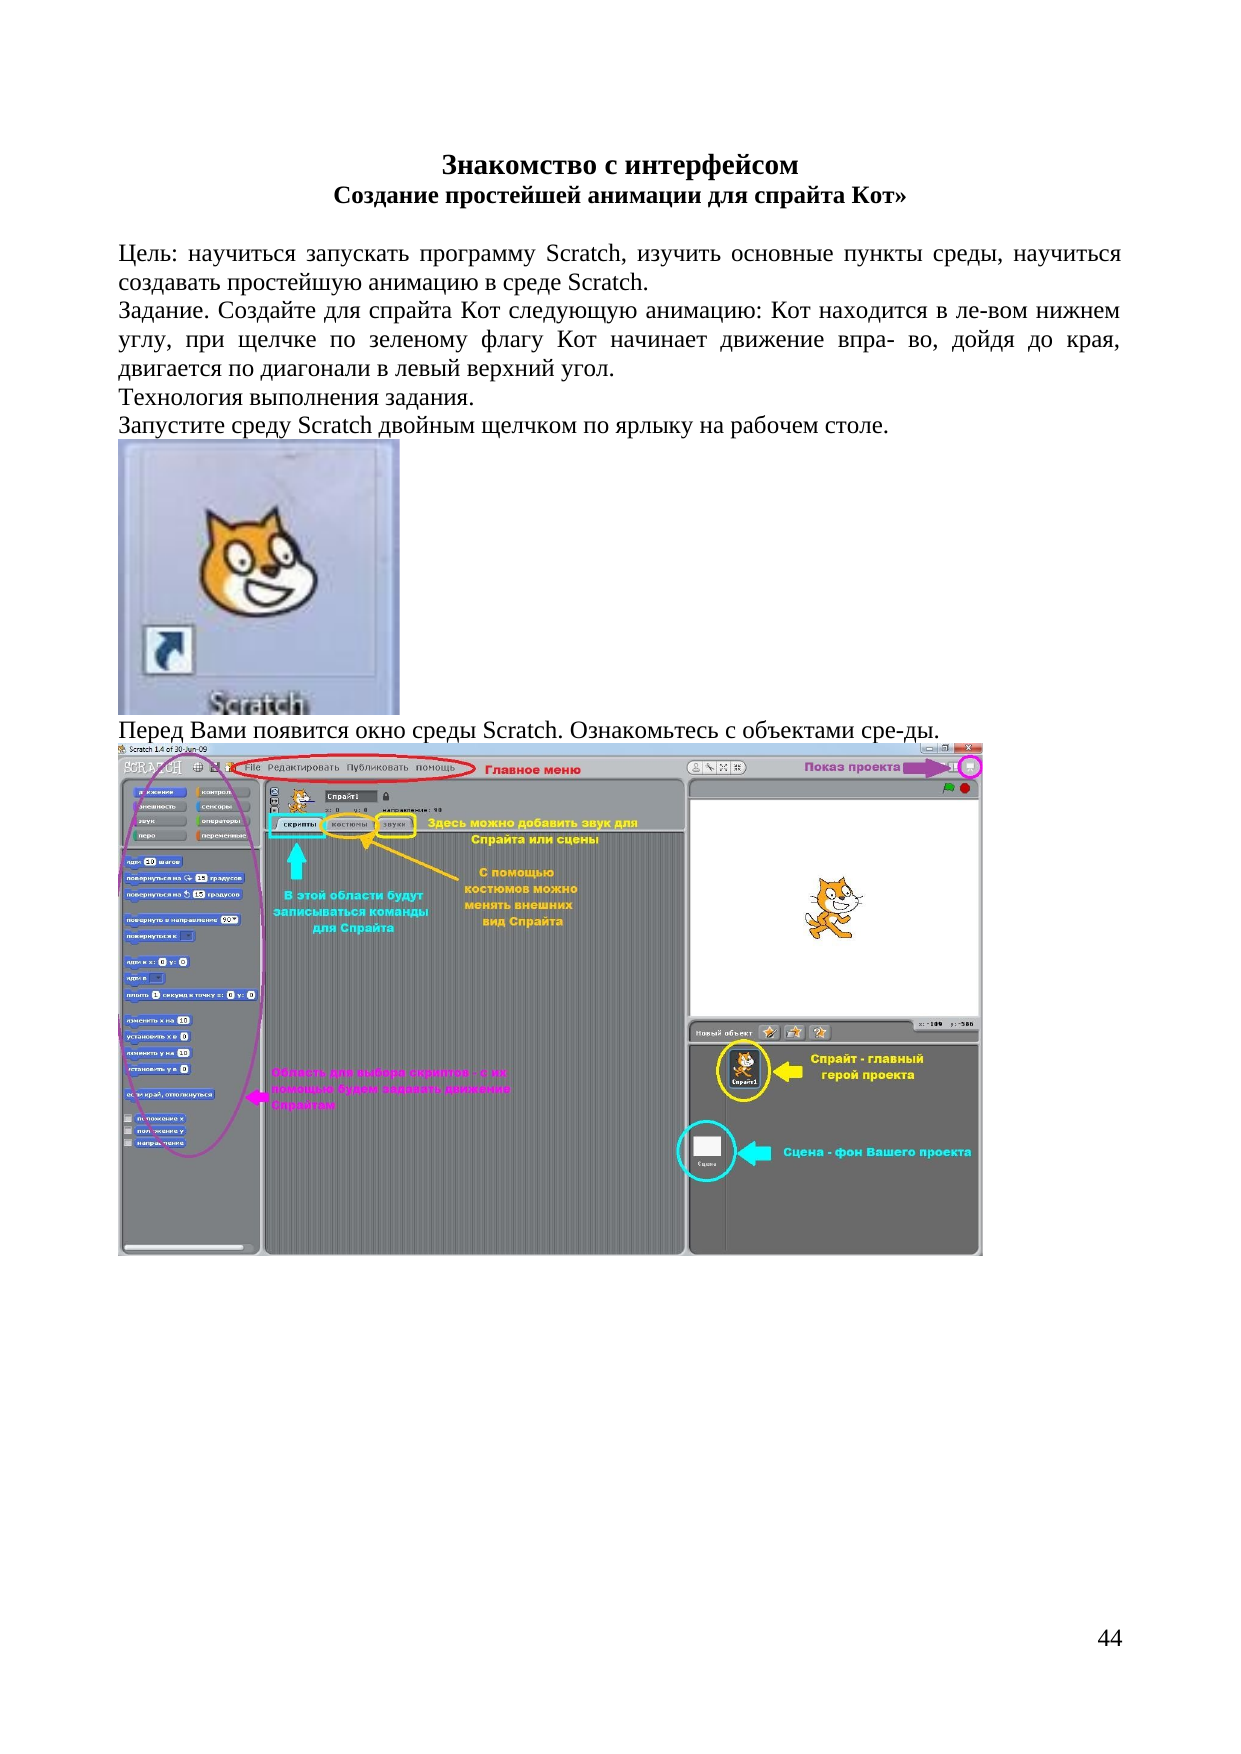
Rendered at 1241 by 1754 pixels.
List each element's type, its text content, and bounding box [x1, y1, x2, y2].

text Создание простейшей анимации для спрайта Кот» [118, 180, 1122, 209]
text Цель: научиться запускать программу Scratch, изучить основные пункты среды, научиться создавать простейшую анимацию в среде Scratch. [118, 238, 1122, 295]
text Перед Вами появится окно среды Scratch. Ознакомьтесь с объектами сре-ды. [118, 715, 1122, 744]
picture [118, 439, 400, 715]
text Знакомство с интерфейсом [118, 147, 1122, 180]
text Запустите среду Scratch двойным щелчком по ярлыку на рабочем столе. [118, 410, 1122, 439]
text Технология выполнения задания. [118, 382, 1122, 410]
text Задание. Создайте для спрайта Кот следующую анимацию: Кот находится в ле-вом нижнем углу, при щелчке по зеленому флагу Кот начинает движение впра- во, дойдя до края, двигается по диагонали в левый верхний угол. [118, 295, 1122, 382]
picture [118, 743, 983, 1256]
